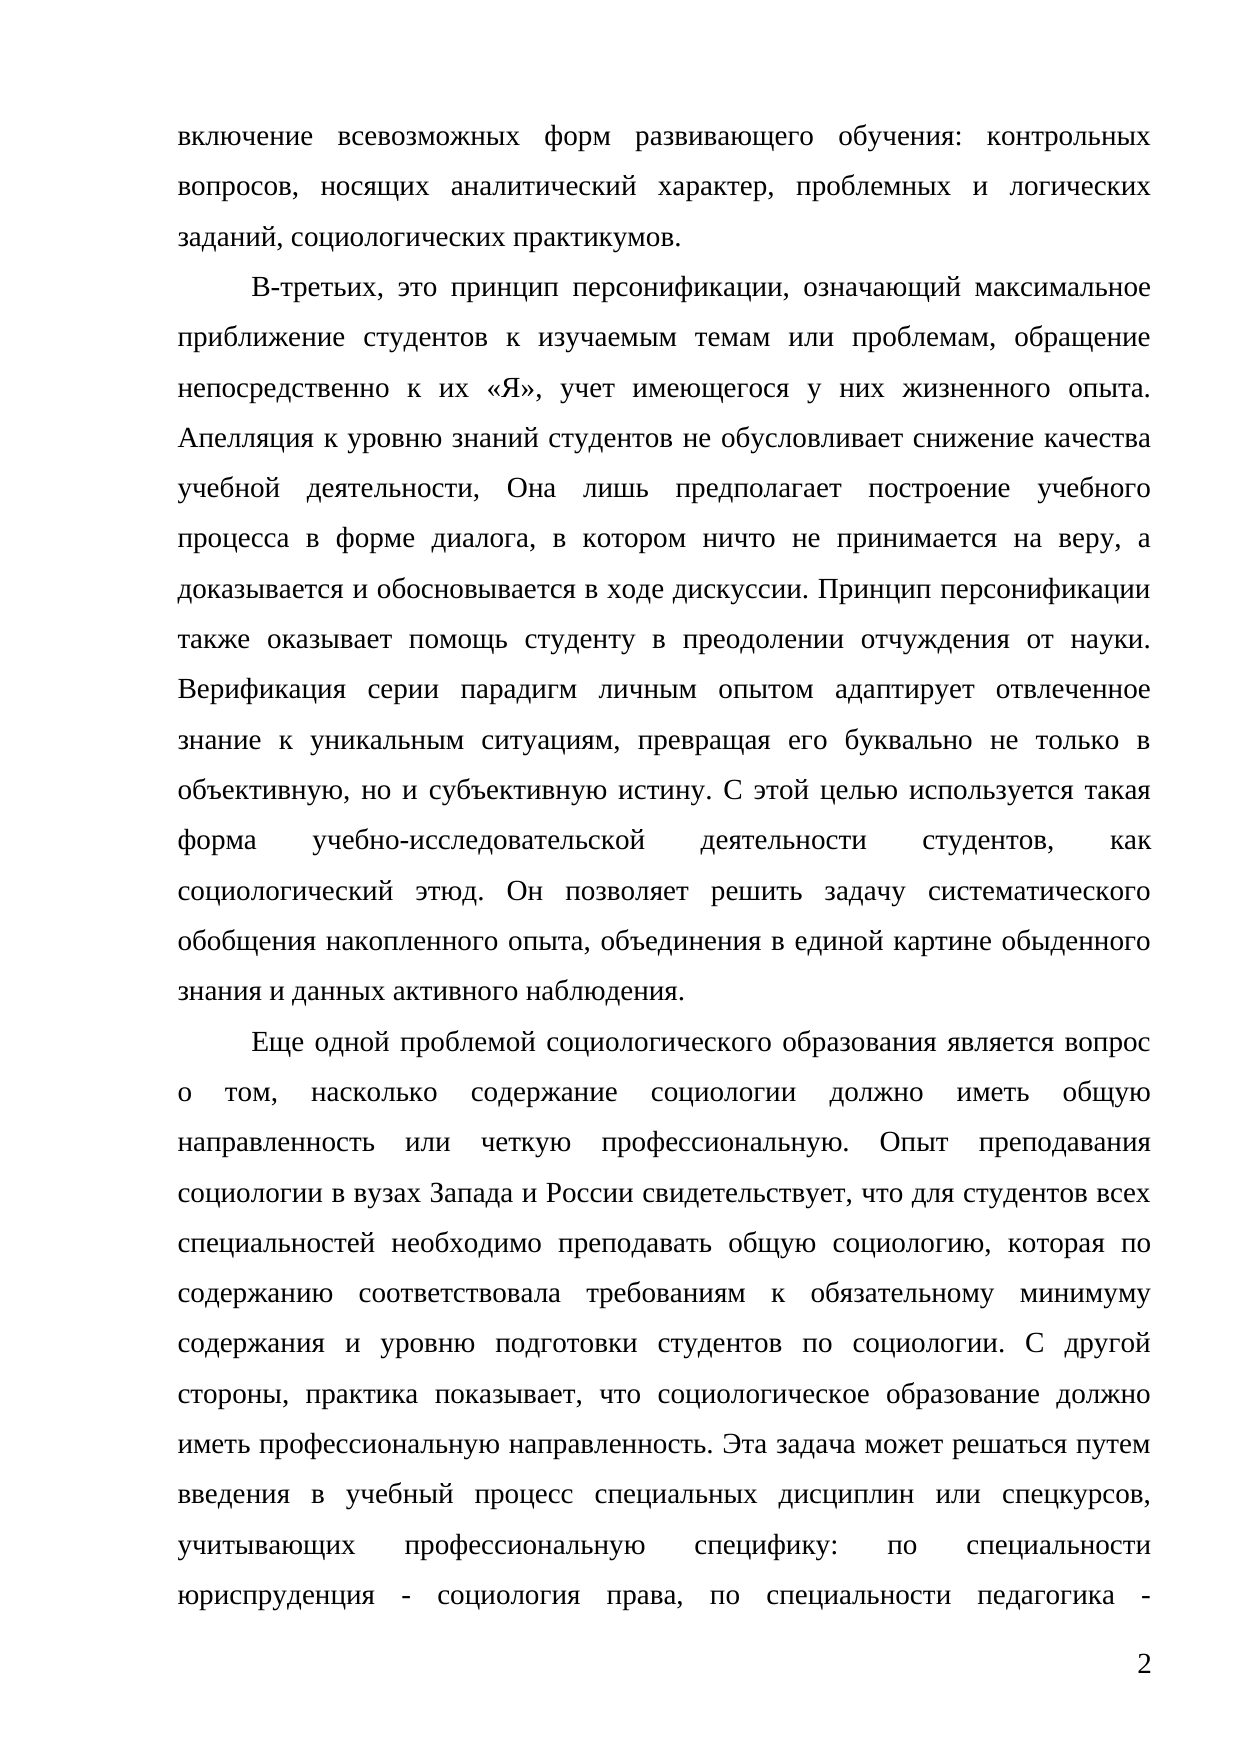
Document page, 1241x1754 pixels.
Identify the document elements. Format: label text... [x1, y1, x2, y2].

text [177, 118, 1152, 252]
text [177, 1024, 1152, 1611]
text В-третьих, это принцип персонификации, означающий максимальное приближение студентов к изучаемым темам или проблемам, обращение непосредственно к их «Я», учет имеющегося у них жизненного опыта. Апелляция к уровню знаний студентов не обусловливает снижение качества учебной деятельности, Она лишь предполагает построение учебного процесса в форме диалога, в котором ничто не принимается на веру, а доказывается и обосновывается в ходе дискуссии. Принцип персонификации также оказывает помощь студенту в преодолении отчуждения от науки. Верификация серии парадигм личным опытом адаптирует отвлеченное знание к уникальным ситуациям, превращая его буквально не только в объективную, но и субъективную истину. С этой целью используется такая форма учебно-исследовательской деятельности студентов, как социологический этюд. Он позволяет решить задачу систематического обобщения накопленного опыта, объединения в единой картине обыденного знания и данных активного наблюдения. [177, 269, 1152, 1007]
